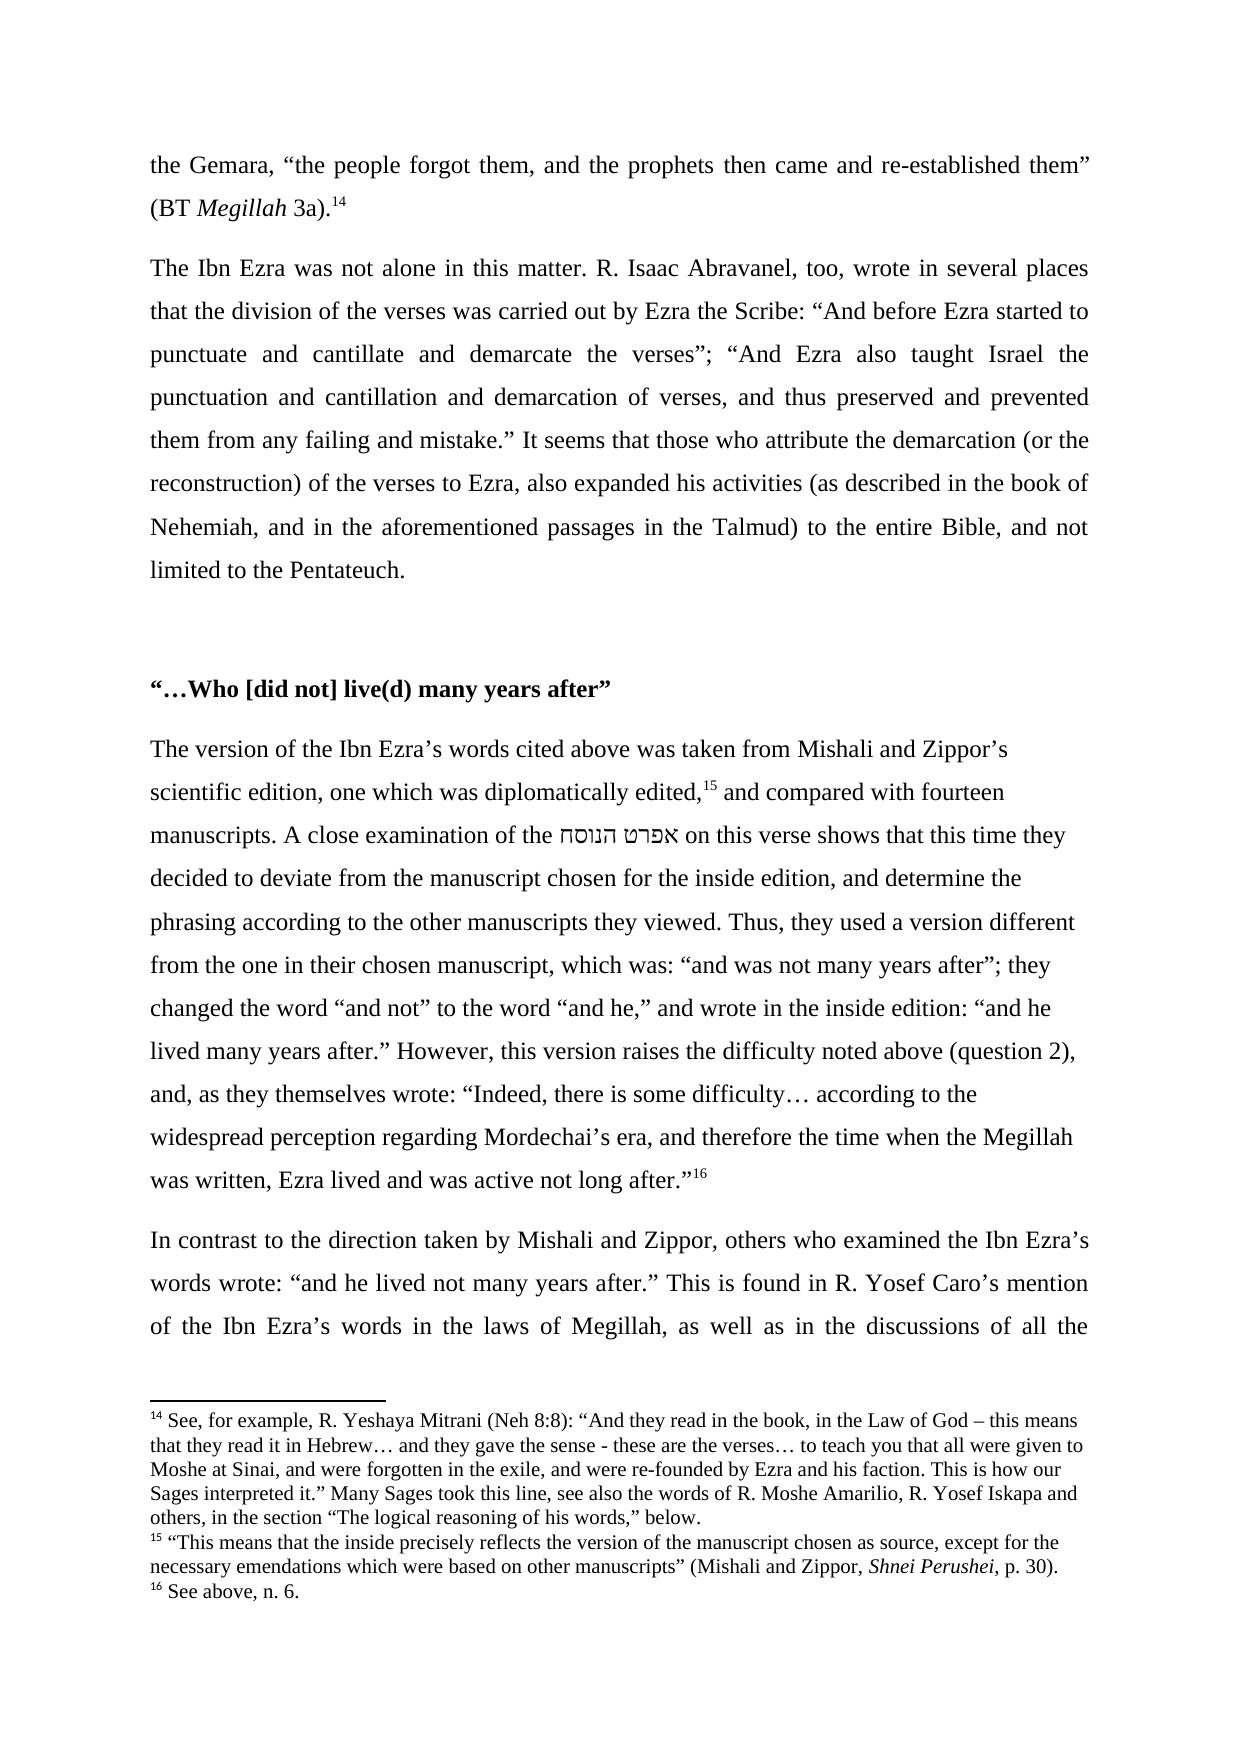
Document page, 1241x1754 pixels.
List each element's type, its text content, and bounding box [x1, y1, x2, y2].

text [150, 1225, 1090, 1340]
text The Ibn Ezra was not alone in this matter. R. Isaac Abravanel, too, wrote in several places that the division of the verses was carried out by Ezra the Scribe: “And before Ezra started to punctuate and cantillate and demarcate the verses”; “And Ezra also taught Israel the punctuation and cantillation and demarcation of verses, and thus preserved and prevented them from any failing and mistake.” It seems that those who attribute the demarcation (or the reconstruction) of the verses to Ezra, also expanded his activities (as described in the book of Nehemiah, and in the aforementioned passages in the Talmud) to the entire Bible, and not limited to the Pentateuch. [150, 253, 1090, 583]
text The version of the Ibn Ezra’s words cited above was taken from Mishali and Zippor’s scientific edition, one which was diplomatically edited, and compared with fourteen manuscripts. A close examination of the אפרט הנוסח on this verse shows that this time they decided to deviate from the manuscript chosen for the inside edition, and determine the phrasing according to the other manuscripts they viewed. Thus, they used a version different from the one in their chosen manuscript, which was: “and was not many years after”; they changed the word “and not” to the word “and he,” and wrote in the inside edition: “and he lived many years after.” However, this version raises the difficulty noted above (question 2), and, as they themselves wrote: “Indeed, there is some difficulty… according to the widespread perception regarding Mordechai’s era, and therefore the time when the Megillah was written, Ezra lived and was active not long after.” [150, 734, 1090, 1194]
text “And they gave the sense – this is the division into verses” means that Ezra read according to the demarcation of the verses. However, this refers only to verses in the Torah and not the rest of the Bible, as is written: “The entire people assembled… and they asked Ezra the scribe to bring the scroll of the Teaching of Moses… [and] Ezra the priest brought the Teaching before the congregation… [and] he read from it… [and] they read from the scroll of the Teaching of God, translating it and giving the sense; so they understood the reading” (Neh 8:1-8). It seems that this is what motivated a number of Sages to determine that Ezra did not demarcate the verses, but rather reconstructed the demarcation made by Moshe, as noted in the Gemara, “the people forgot them, and the prophets then came and re-established them” (BT Megillah 3a). [150, 150, 1090, 222]
text “…Who [did not] live(d) many years after” [150, 674, 1090, 703]
